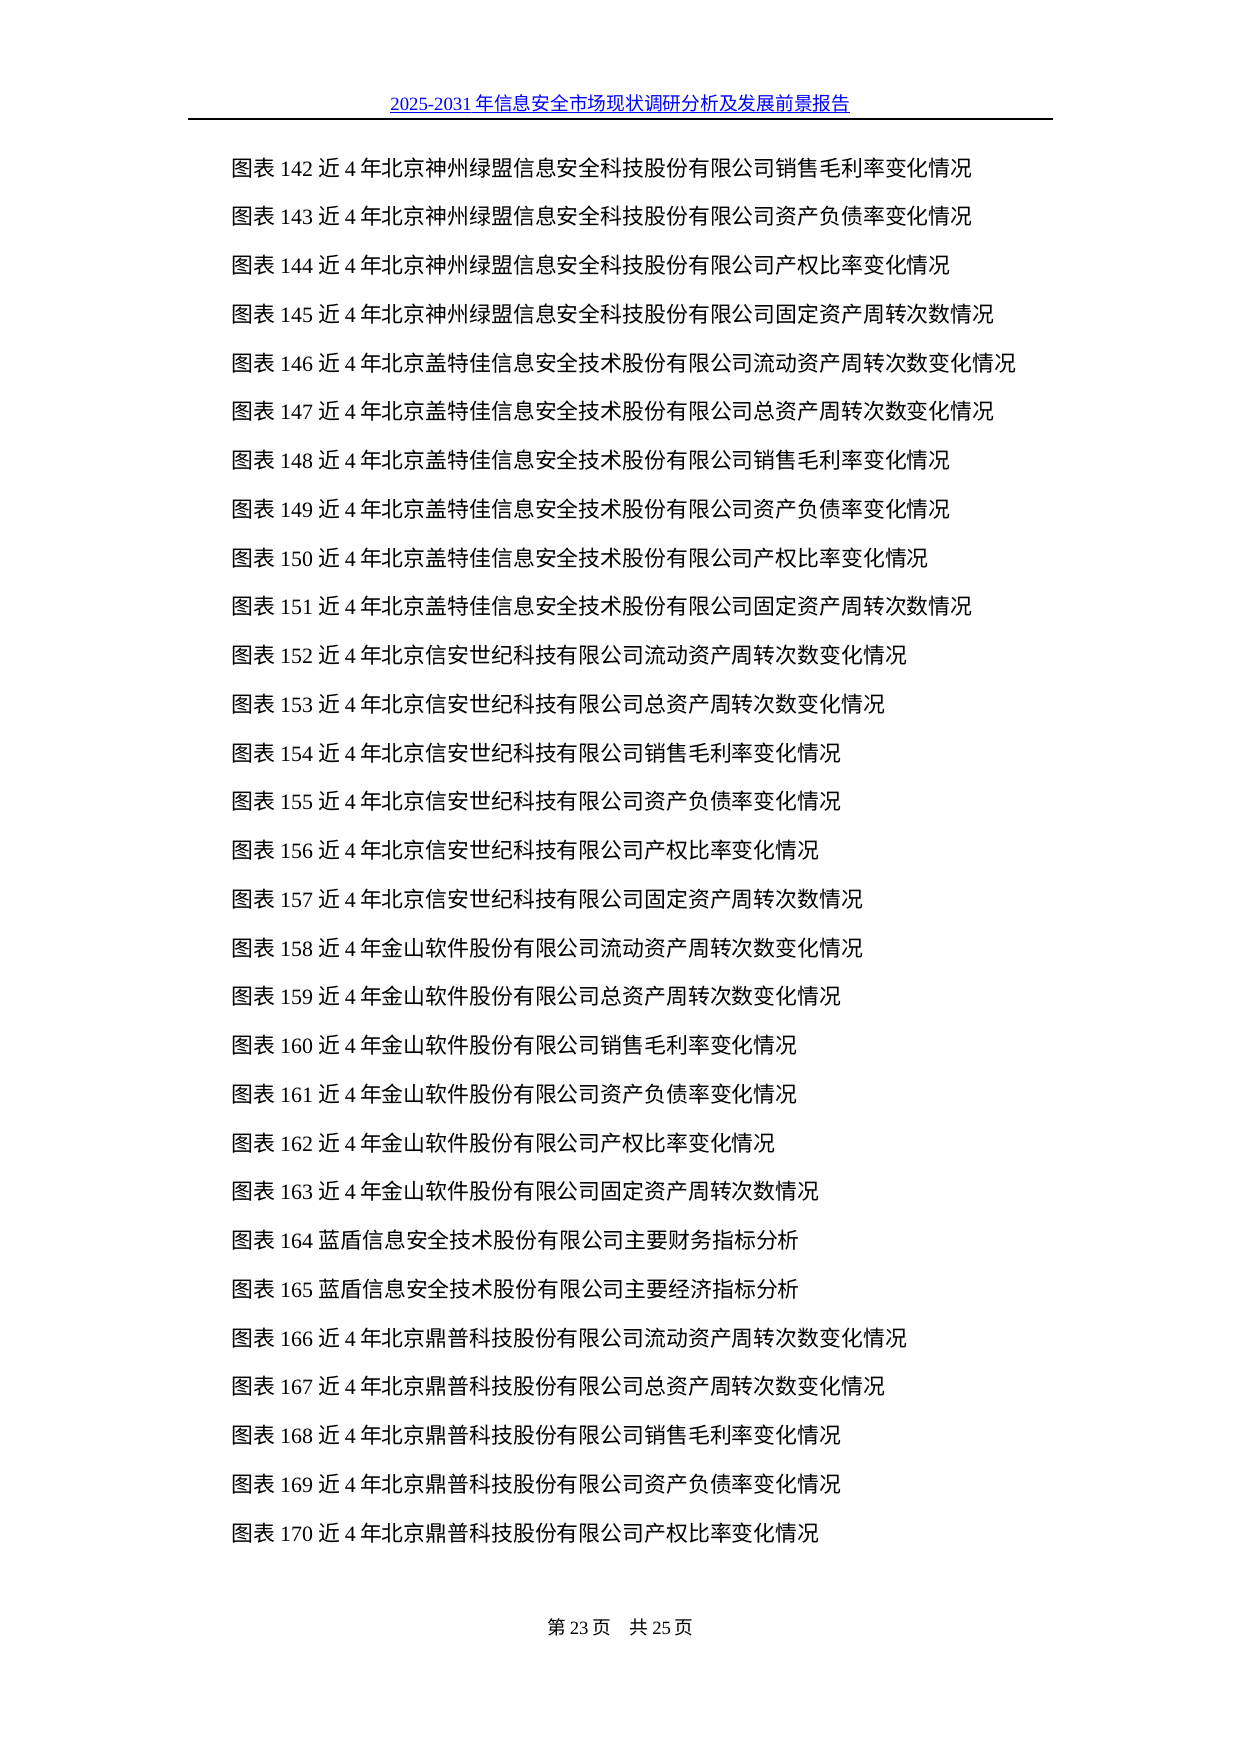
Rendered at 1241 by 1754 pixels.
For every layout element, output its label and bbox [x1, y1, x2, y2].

text [187, 150, 1053, 1548]
